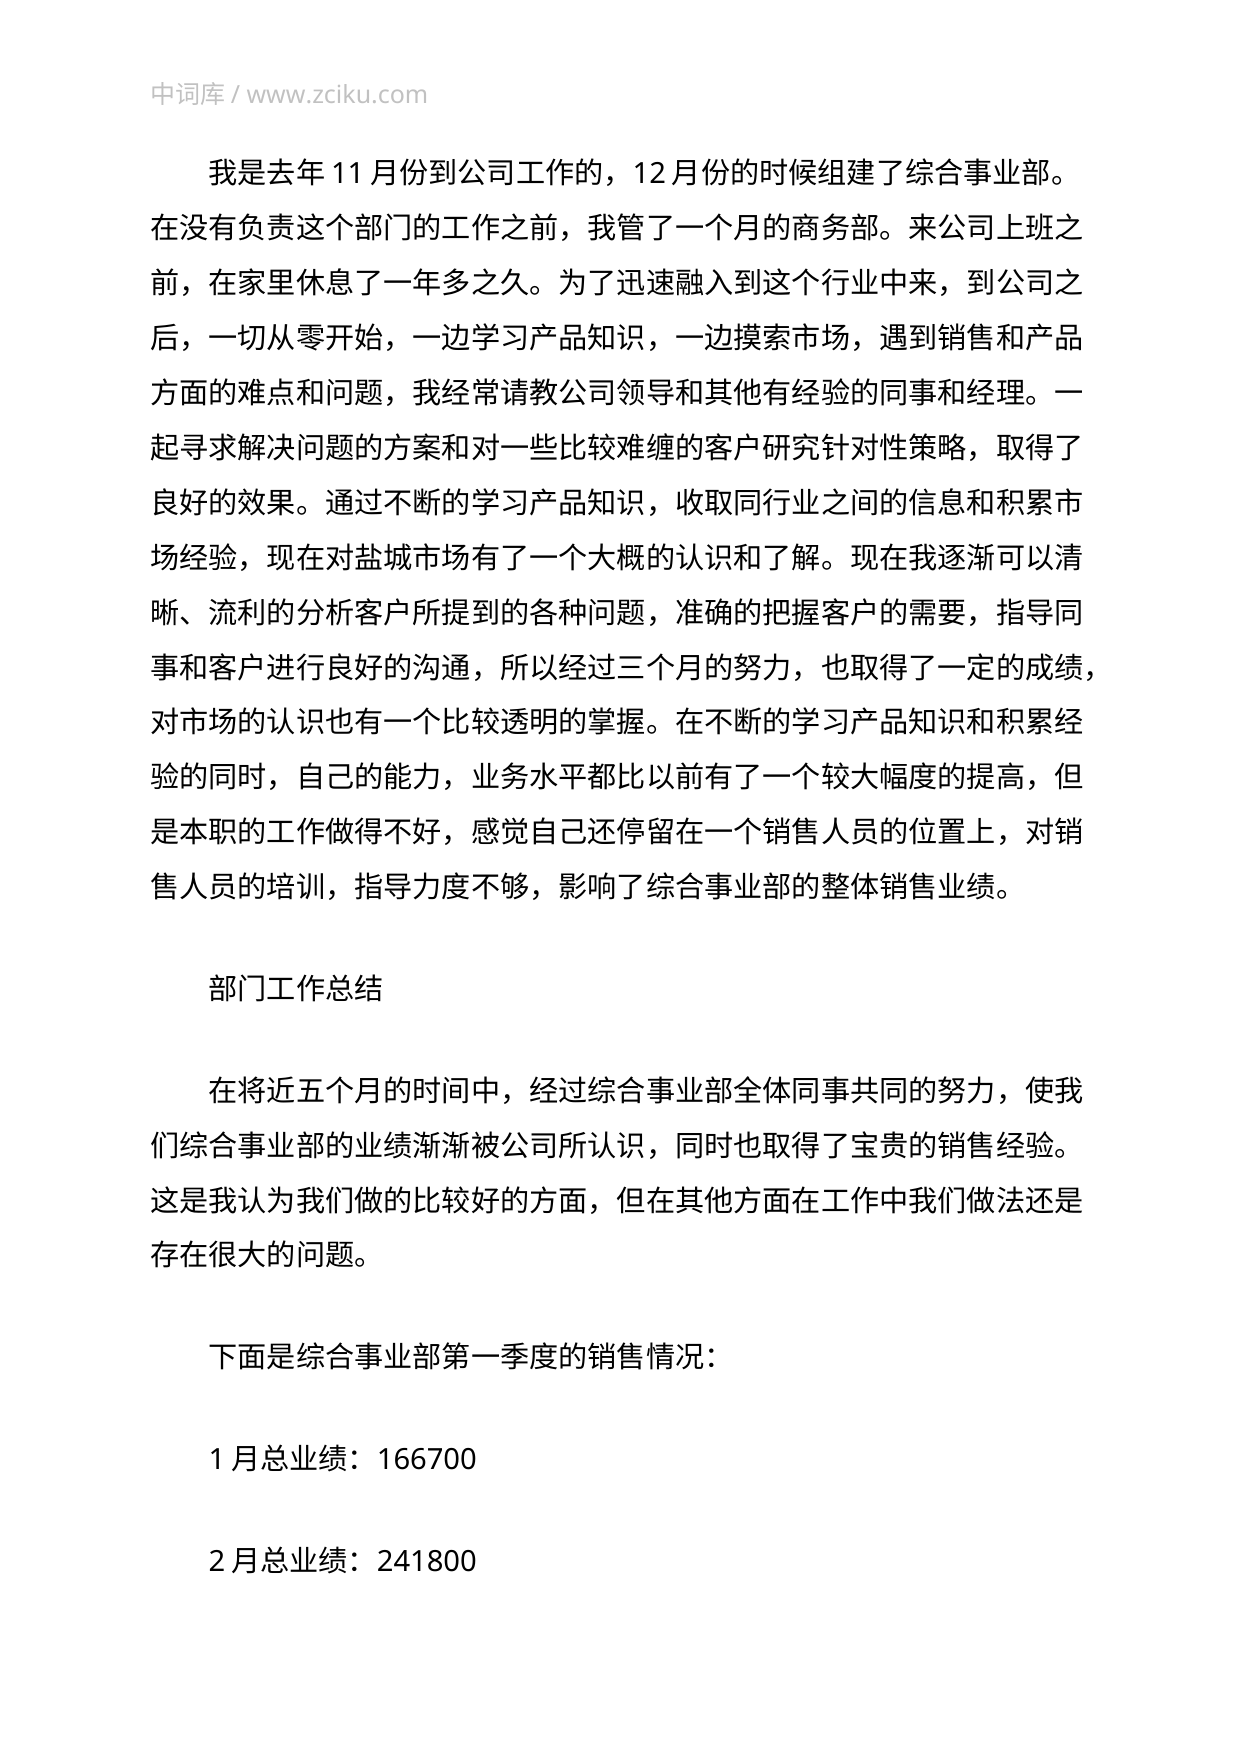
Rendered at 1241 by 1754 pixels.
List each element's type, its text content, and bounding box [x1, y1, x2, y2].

text 在将近五个月的时间中，经过综合事业部全体同事共同的努力，使我们综合事业部的业绩渐渐被公司所认识，同时也取得了宝贵的销售经验。这是我认为我们做的比较好的方面，但在其他方面在工作中我们做法还是存在很大的问题。 [150, 1067, 1090, 1274]
text 下面是综合事业部第一季度的销售情况： [150, 1334, 1090, 1376]
text 部门工作总结 [150, 966, 1090, 1008]
text 2月总业绩：241800 [150, 1537, 1090, 1580]
text 我是去年11月份到公司工作的，12月份的时候组建了综合事业部。在没有负责这个部门的工作之前，我管了一个月的商务部。来公司上班之前，在家里休息了一年多之久。为了迅速融入到这个行业中来，到公司之后，一切从零开始，一边学习产品知识，一边摸索市场，遇到销售和产品方面的难点和问题，我经常请教公司领导和其他有经验的同事和经理。一起寻求解决问题的方案和对一些比较难缠的客户研究针对性策略，取得了良好的效果。通过不断的学习产品知识，收取同行业之间的信息和积累市场经验，现在对盐城市场有了一个大概的认识和了解。现在我逐渐可以清晰、流利的分析客户所提到的各种问题，准确的把握客户的需要，指导同事和客户进行良好的沟通，所以经过三个月的努力，也取得了一定的成绩，对市场的认识也有一个比较透明的掌握。在不断的学习产品知识和积累经验的同时，自己的能力，业务水平都比以前有了一个较大幅度的提高，但是本职的工作做得不好，感觉自己还停留在一个销售人员的位置上，对销售人员的培训，指导力度不够，影响了综合事业部的整体销售业绩。 [150, 150, 1090, 906]
text 1月总业绩：166700 [150, 1436, 1090, 1478]
